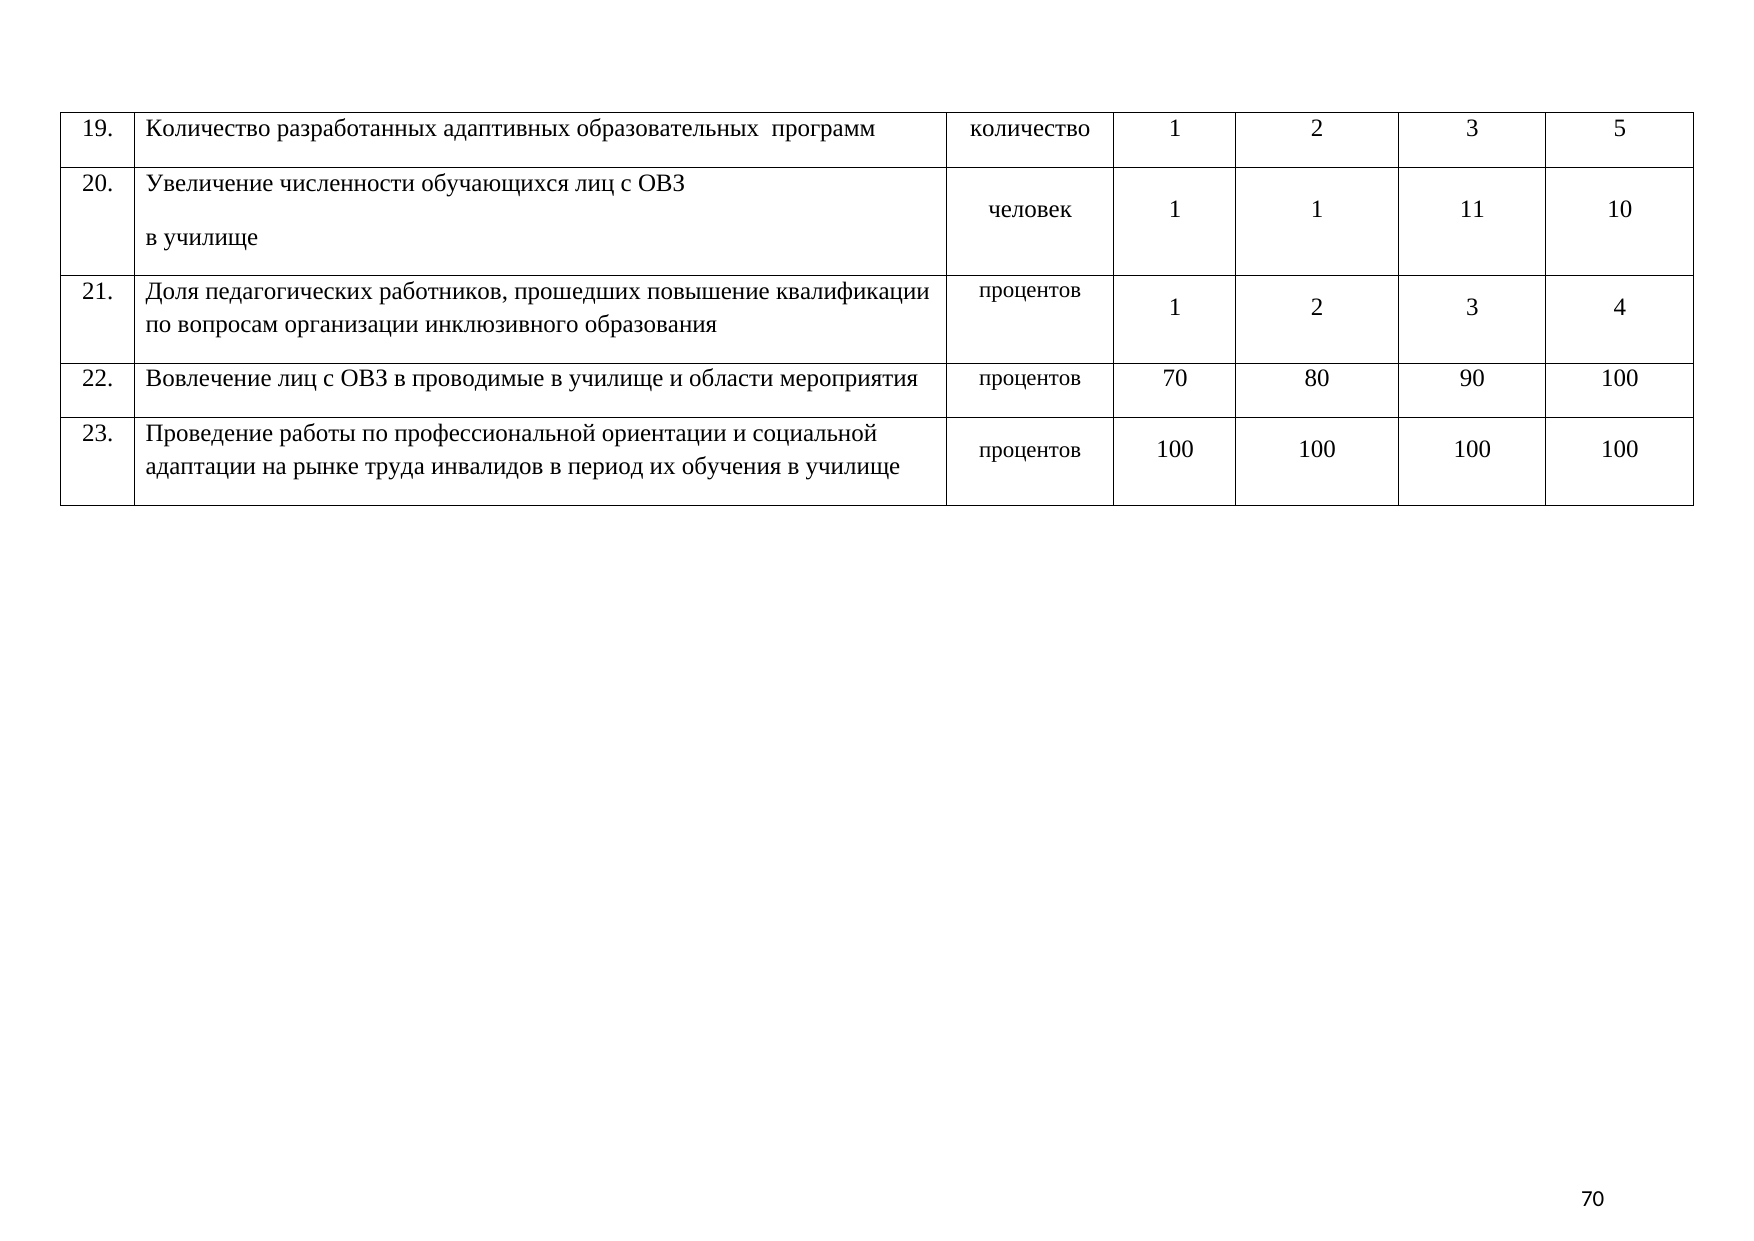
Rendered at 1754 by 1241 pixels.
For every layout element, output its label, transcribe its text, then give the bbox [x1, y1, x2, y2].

table_cell 3 [1399, 113, 1545, 167]
table_cell 22. [61, 364, 134, 417]
table_cell 2 [1236, 276, 1398, 362]
table_cell Вовлечение лиц с ОВЗ в проводимые в училище и области мероприятия [135, 364, 946, 417]
table_cell 21. [61, 276, 134, 362]
table_cell человек [947, 168, 1113, 275]
table_cell процентов [947, 276, 1113, 362]
table_cell 23. [61, 418, 134, 504]
table_cell 1 [1114, 168, 1235, 275]
table_cell 70 [1114, 364, 1235, 417]
table_cell Доля педагогических работников, прошедших повышение квалификации по вопросам организации инклюзивного образования [135, 276, 946, 362]
table_cell 100 [1236, 418, 1398, 504]
table_cell Количество разработанных адаптивных образовательных программ [135, 113, 946, 167]
table_cell 100 [1114, 418, 1235, 504]
table_cell 11 [1399, 168, 1545, 275]
table_cell 100 [1399, 418, 1545, 504]
table_cell 19. [61, 113, 134, 167]
table_cell 1 [1114, 113, 1235, 167]
table_cell количество [947, 113, 1113, 167]
table_cell 5 [1546, 113, 1693, 167]
table_cell 100 [1546, 418, 1693, 504]
table_cell Проведение работы по профессиональной ориентации и социальной адаптации на рынке труда инвалидов в период их обучения в училище [135, 418, 946, 504]
table_cell 1 [1236, 168, 1398, 275]
table_cell 3 [1399, 276, 1545, 362]
table_cell Увеличение численности обучающихся лиц с ОВЗ в училище [135, 168, 946, 275]
table_cell 4 [1546, 276, 1693, 362]
table_cell 20. [61, 168, 134, 275]
table_cell 100 [1546, 364, 1693, 417]
table_cell 2 [1236, 113, 1398, 167]
table_cell 90 [1399, 364, 1545, 417]
table_cell 1 [1114, 276, 1235, 362]
table_cell 10 [1546, 168, 1693, 275]
table_cell процентов [947, 364, 1113, 417]
table_cell процентов [947, 418, 1113, 504]
table_cell 80 [1236, 364, 1398, 417]
